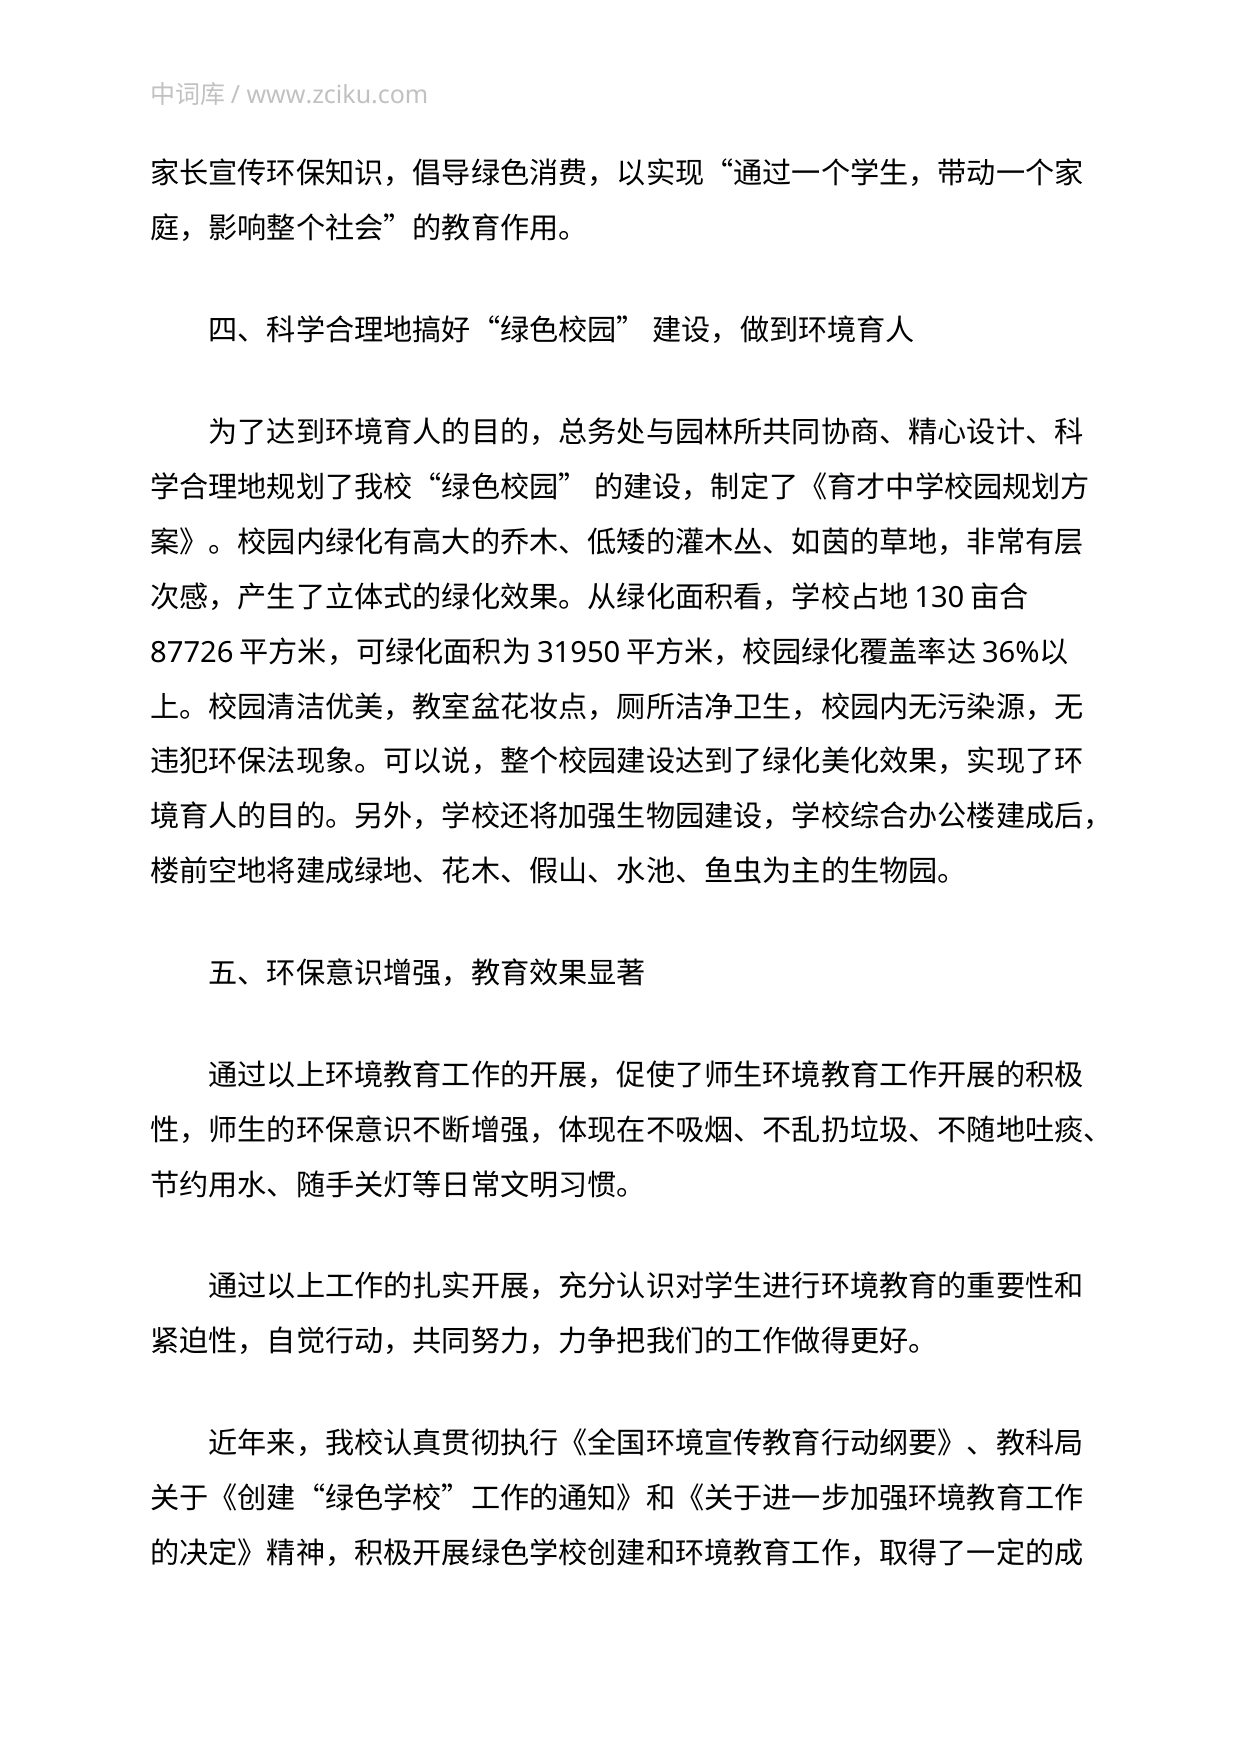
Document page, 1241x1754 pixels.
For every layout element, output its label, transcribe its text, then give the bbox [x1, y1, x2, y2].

text 五、环保意识增强，教育效果显著 [150, 949, 1090, 992]
text 四、科学合理地搞好“绿色校园” 建设，做到环境育人 [150, 307, 1090, 349]
text 为了达到环境育人的目的，总务处与园林所共同协商、精心设计、科学合理地规划了我校“绿色校园” 的建设，制定了《育才中学校园规划方案》。校园内绿化有高大的乔木、低矮的灌木丛、如茵的草地，非常有层次感，产生了立体式的绿化效果。从绿化面积看，学校占地130亩合87726平方米，可绿化面积为31950平方米，校园绿化覆盖率达36%以上。校园清洁优美，教室盆花妆点，厕所洁净卫生，校园内无污染源，无违犯环保法现象。可以说，整个校园建设达到了绿化美化效果，实现了环境育人的目的。另外，学校还将加强生物园建设，学校综合办公楼建成后，楼前空地将建成绿地、花木、假山、水池、鱼虫为主的生物园。 [150, 408, 1090, 890]
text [150, 150, 1090, 247]
text 通过以上环境教育工作的开展，促使了师生环境教育工作开展的积极性，师生的环保意识不断增强，体现在不吸烟、不乱扔垃圾、不随地吐痰、节约用水、随手关灯等日常文明习惯。 [150, 1051, 1090, 1203]
text 通过以上工作的扎实开展，充分认识对学生进行环境教育的重要性和紧迫性，自觉行动，共同努力，力争把我们的工作做得更好。 [150, 1263, 1090, 1360]
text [150, 1419, 1090, 1572]
